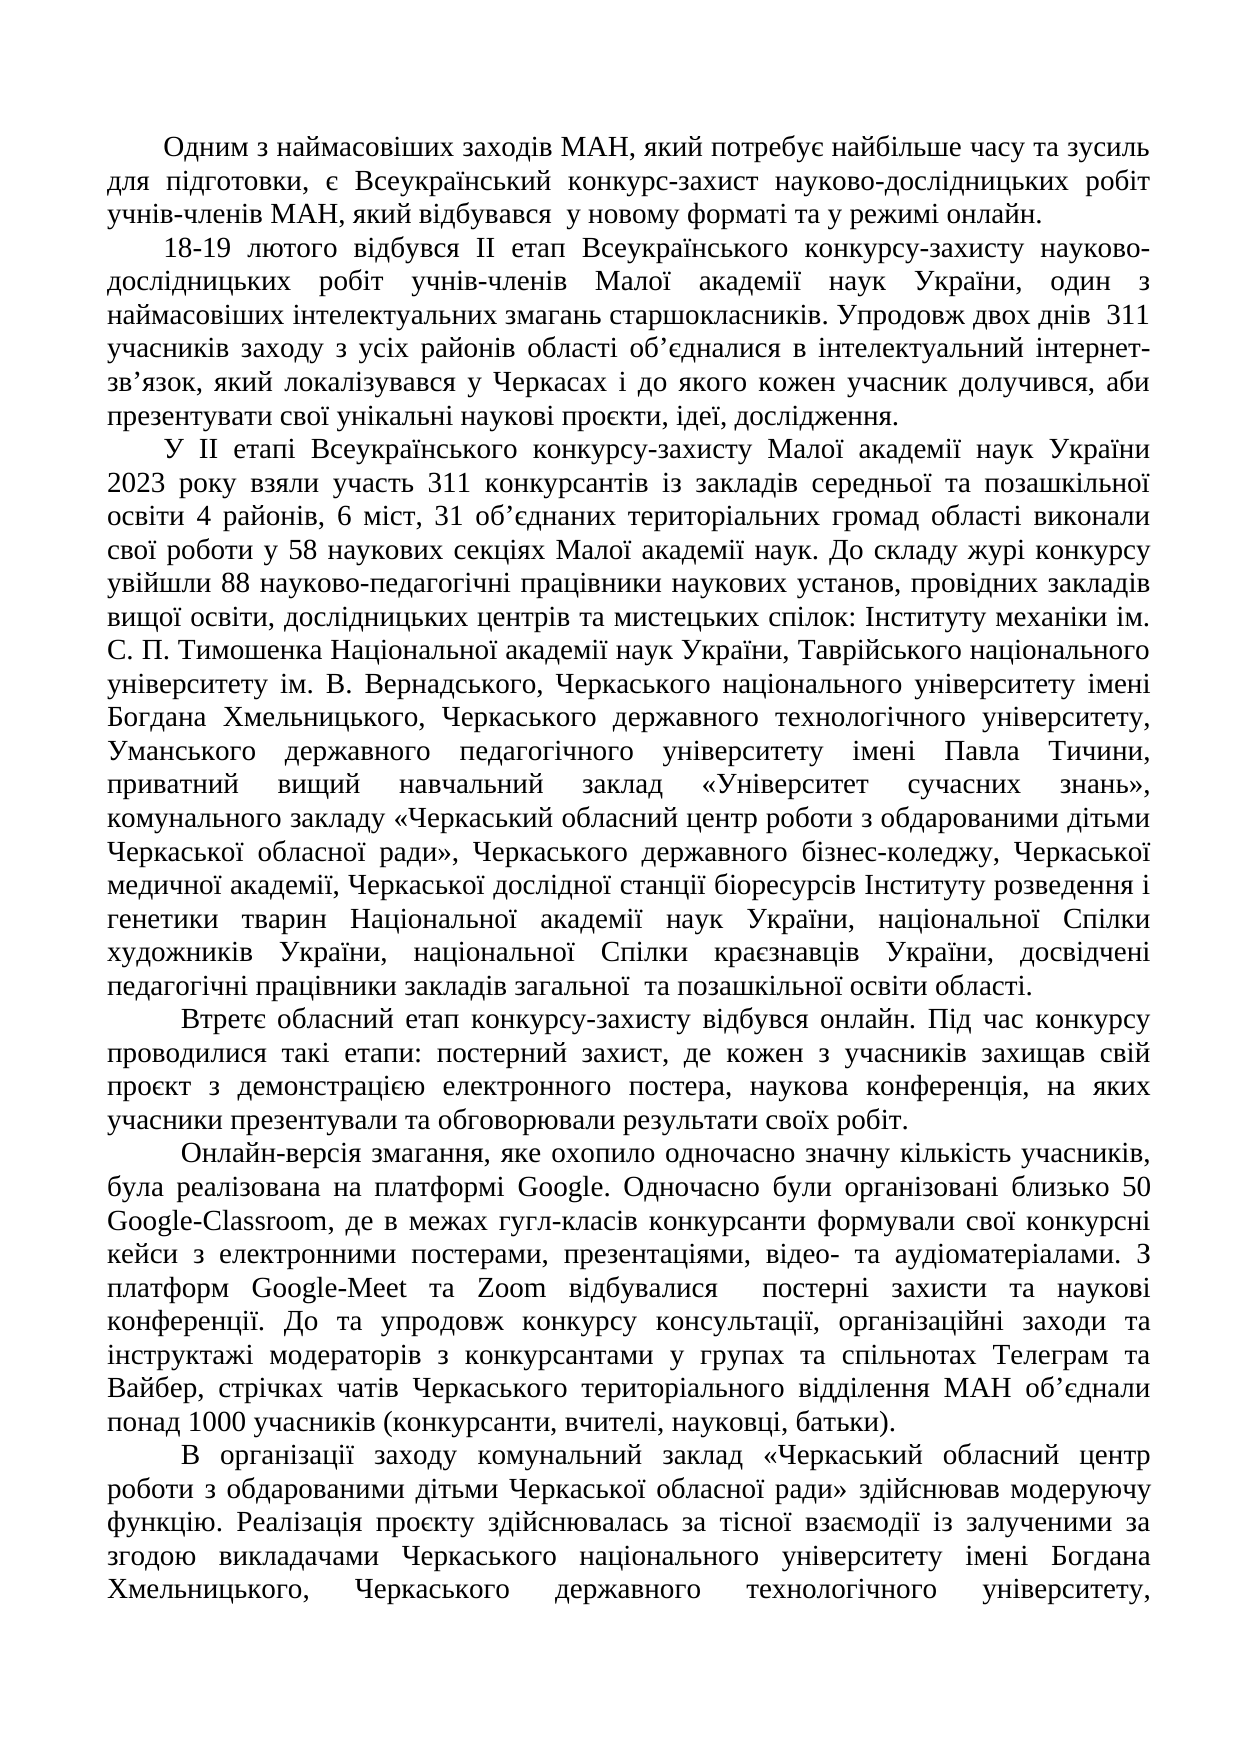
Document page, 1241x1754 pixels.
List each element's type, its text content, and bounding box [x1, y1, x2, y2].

text Онлайн-версія змагання, яке охопило одночасно значну кількість учасників, була реалізована на платформі Google. Одночасно були організовані близько 50 Google-Classroom, де в межах гугл-класів конкурсанти формували свої конкурсні кейси з електронними постерами, презентаціями, відео- та аудіоматеріалами. З платформ Google-Meet та Zoom відбувалися постерні захисти та наукові конференції. До та упродовж конкурсу консультації, організаційні заходи та інструктажі модераторів з конкурсантами у групах та спільнотах Телеграм та Вайбер, стрічках чатів Черкаського територіального відділення МАН об’єднали понад 1000 учасників (конкурсанти, вчителі, науковці, батьки). [107, 1136, 1151, 1437]
text Одним з наймасовіших заходів МАН, який потребує найбільше часу та зусиль для підготовки, є Всеукраїнський конкурс-захист науково-дослідницьких робіт учнів-членів МАН, який відбувався у новому форматі та у режимі онлайн. [107, 129, 1151, 230]
text 18-19 лютого відбувся ІІ етап Всеукраїнського конкурсу-захисту науково-дослідницьких робіт учнів-членів Малої академії наук України, один з наймасовіших інтелектуальних змагань старшокласників. Упродовж двох днів 311 учасників заходу з усіх районів області об’єдналися в інтелектуальний інтернет-зв’язок, який локалізувався у Черкасах і до якого кожен учасник долучився, аби презентувати свої унікальні наукові проєкти, ідеї, дослідження. [107, 230, 1151, 431]
text Втретє обласний етап конкурсу-захисту відбувся онлайн. Під час конкурсу проводилися такі етапи: постерний захист, де кожен з учасників захищав свій проєкт з демонстрацією електронного постера, наукова конференція, на яких учасники презентували та обговорювали результати своїх робіт. [107, 1001, 1151, 1136]
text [107, 1437, 1151, 1605]
text У ІІ етапі Всеукраїнського конкурсу-захисту Малої академії наук України 2023 року взяли участь 311 конкурсантів із закладів середньої та позашкільної освіти 4 районів, 6 міст, 31 об’єднаних територіальних громад області виконали свої роботи у 58 наукових секціях Малої академії наук. До складу журі конкурсу увійшли 88 науково-педагогічні працівники наукових установ, провідних закладів вищої освіти, дослідницьких центрів та мистецьких спілок: Інституту механіки ім. С. П. Тимошенка Національної академії наук України, Таврійського національного університету ім. В. Вернадського, Черкаського національного університету імені Богдана Хмельницького, Черкаського державного технологічного університету, Уманського державного педагогічного університету імені Павла Тичини, приватний вищий навчальний заклад «Університет сучасних знань», комунального закладу «Черкаський обласний центр роботи з обдарованими дітьми Черкаської обласної ради», Черкаського державного бізнес-коледжу, Черкаської медичної академії, Черкаської дослідної станції біоресурсів Інституту розведення і генетики тварин Національної академії наук України, національної Спілки художників України, національної Спілки краєзнавців України, досвідчені педагогічні працівники закладів загальної та позашкільної освіти області. [107, 431, 1151, 1001]
